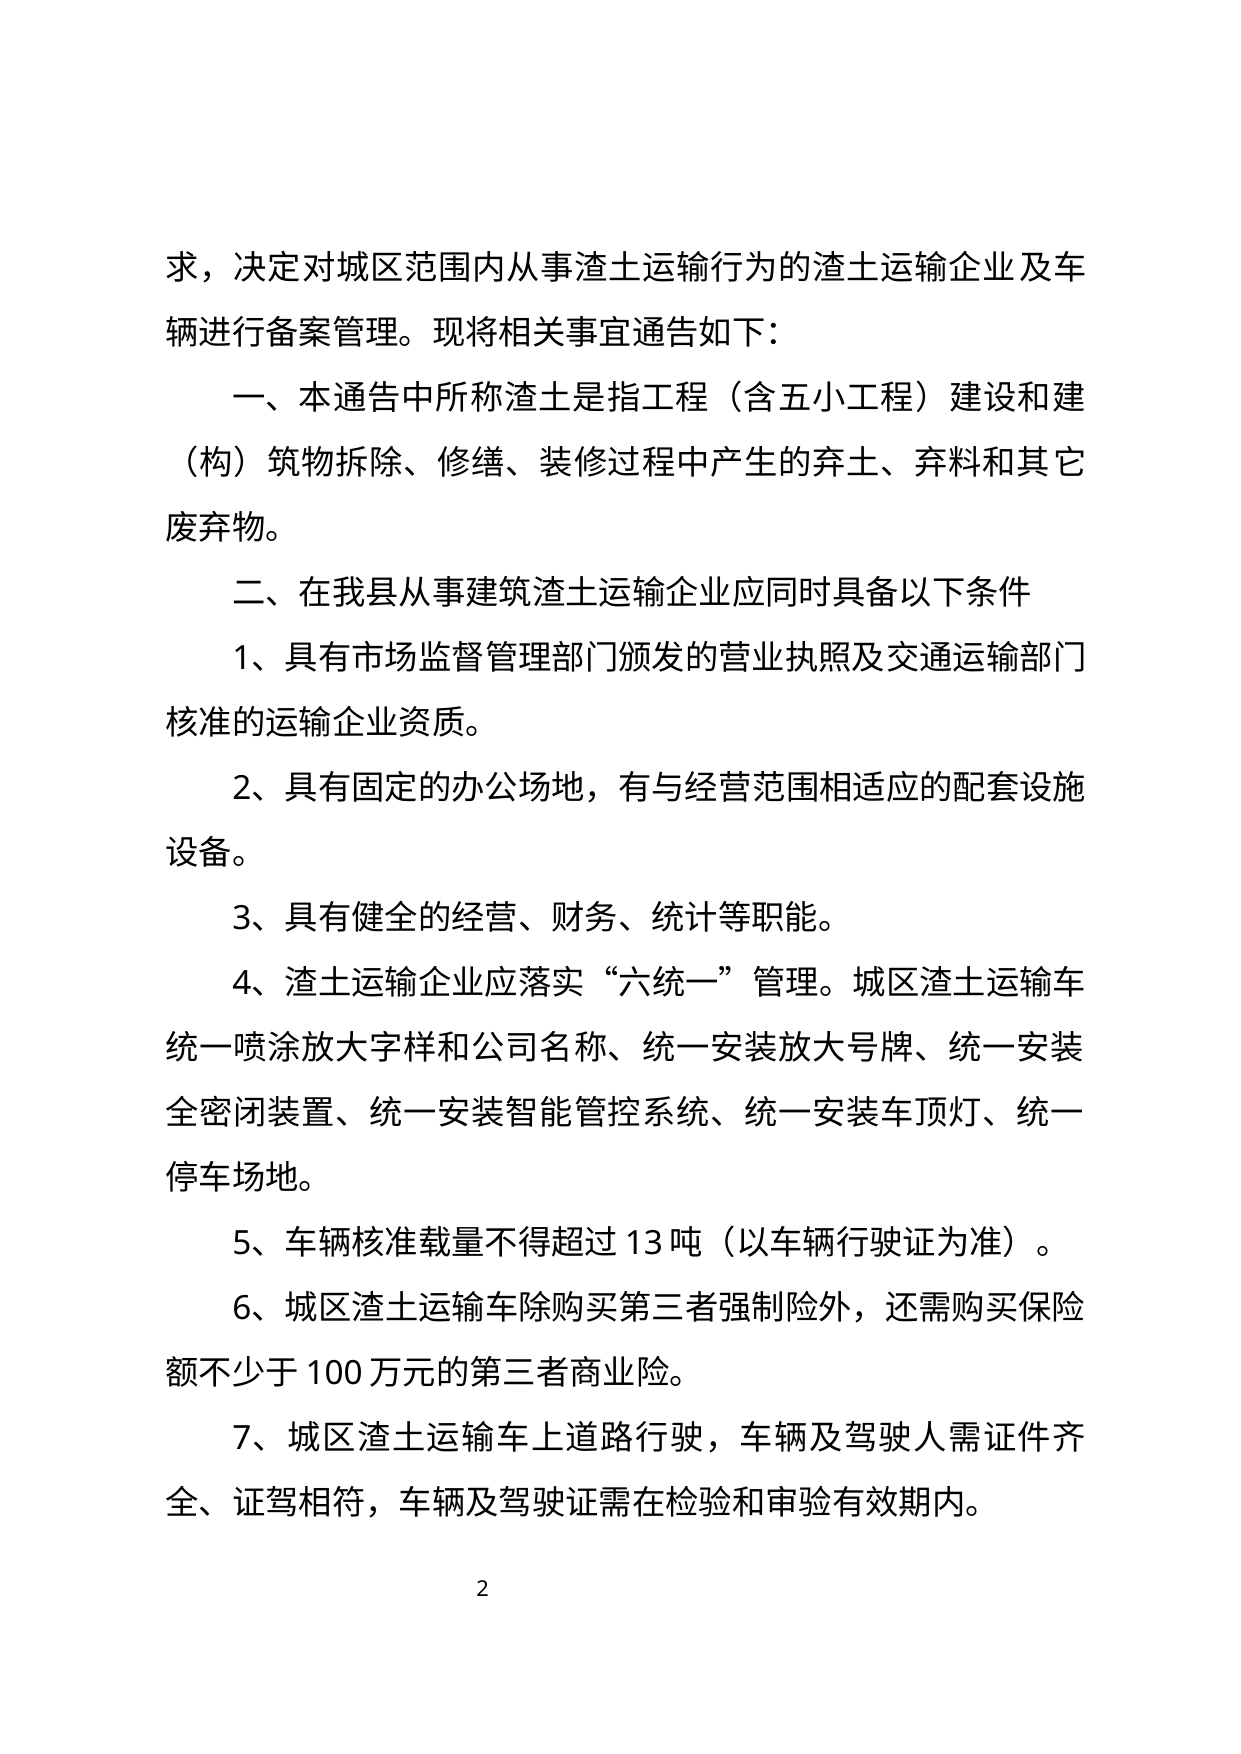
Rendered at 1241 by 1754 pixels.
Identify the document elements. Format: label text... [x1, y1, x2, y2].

list 二、在我县从事建筑渣土运输企业应同时具备以下条件 [165, 558, 1087, 623]
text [165, 233, 1087, 363]
list 本通告中所称渣土是指工程（含五小工程）建设和建（构）筑物拆除、修缮、装修过程中产生的弃土、弃料和其它废弃物。 [165, 363, 1087, 558]
list 5、车辆核准载量不得超过13吨（以车辆行驶证为准）。 [165, 1208, 1087, 1273]
list 7、城区渣土运输车上道路行驶，车辆及驾驶人需证件齐全、证驾相符，车辆及驾驶证需在检验和审验有效期内。 [165, 1403, 1087, 1533]
list 1、具有市场监督管理部门颁发的营业执照及交通运输部门核准的运输企业资质。 [165, 623, 1087, 753]
list 6、城区渣土运输车除购买第三者强制险外，还需购买保险额不少于100万元的第三者商业险。 [165, 1273, 1087, 1403]
list 4、渣土运输企业应落实“六统一”管理。城区渣土运输车统一喷涂放大字样和公司名称、统一安装放大号牌、统一安装全密闭装置、统一安装智能管控系统、统一安装车顶灯、统一停车场地。 [165, 948, 1087, 1208]
list 2、具有固定的办公场地，有与经营范围相适应的配套设施设备。 [165, 753, 1087, 883]
list 3、具有健全的经营、财务、统计等职能。 [165, 883, 1087, 948]
